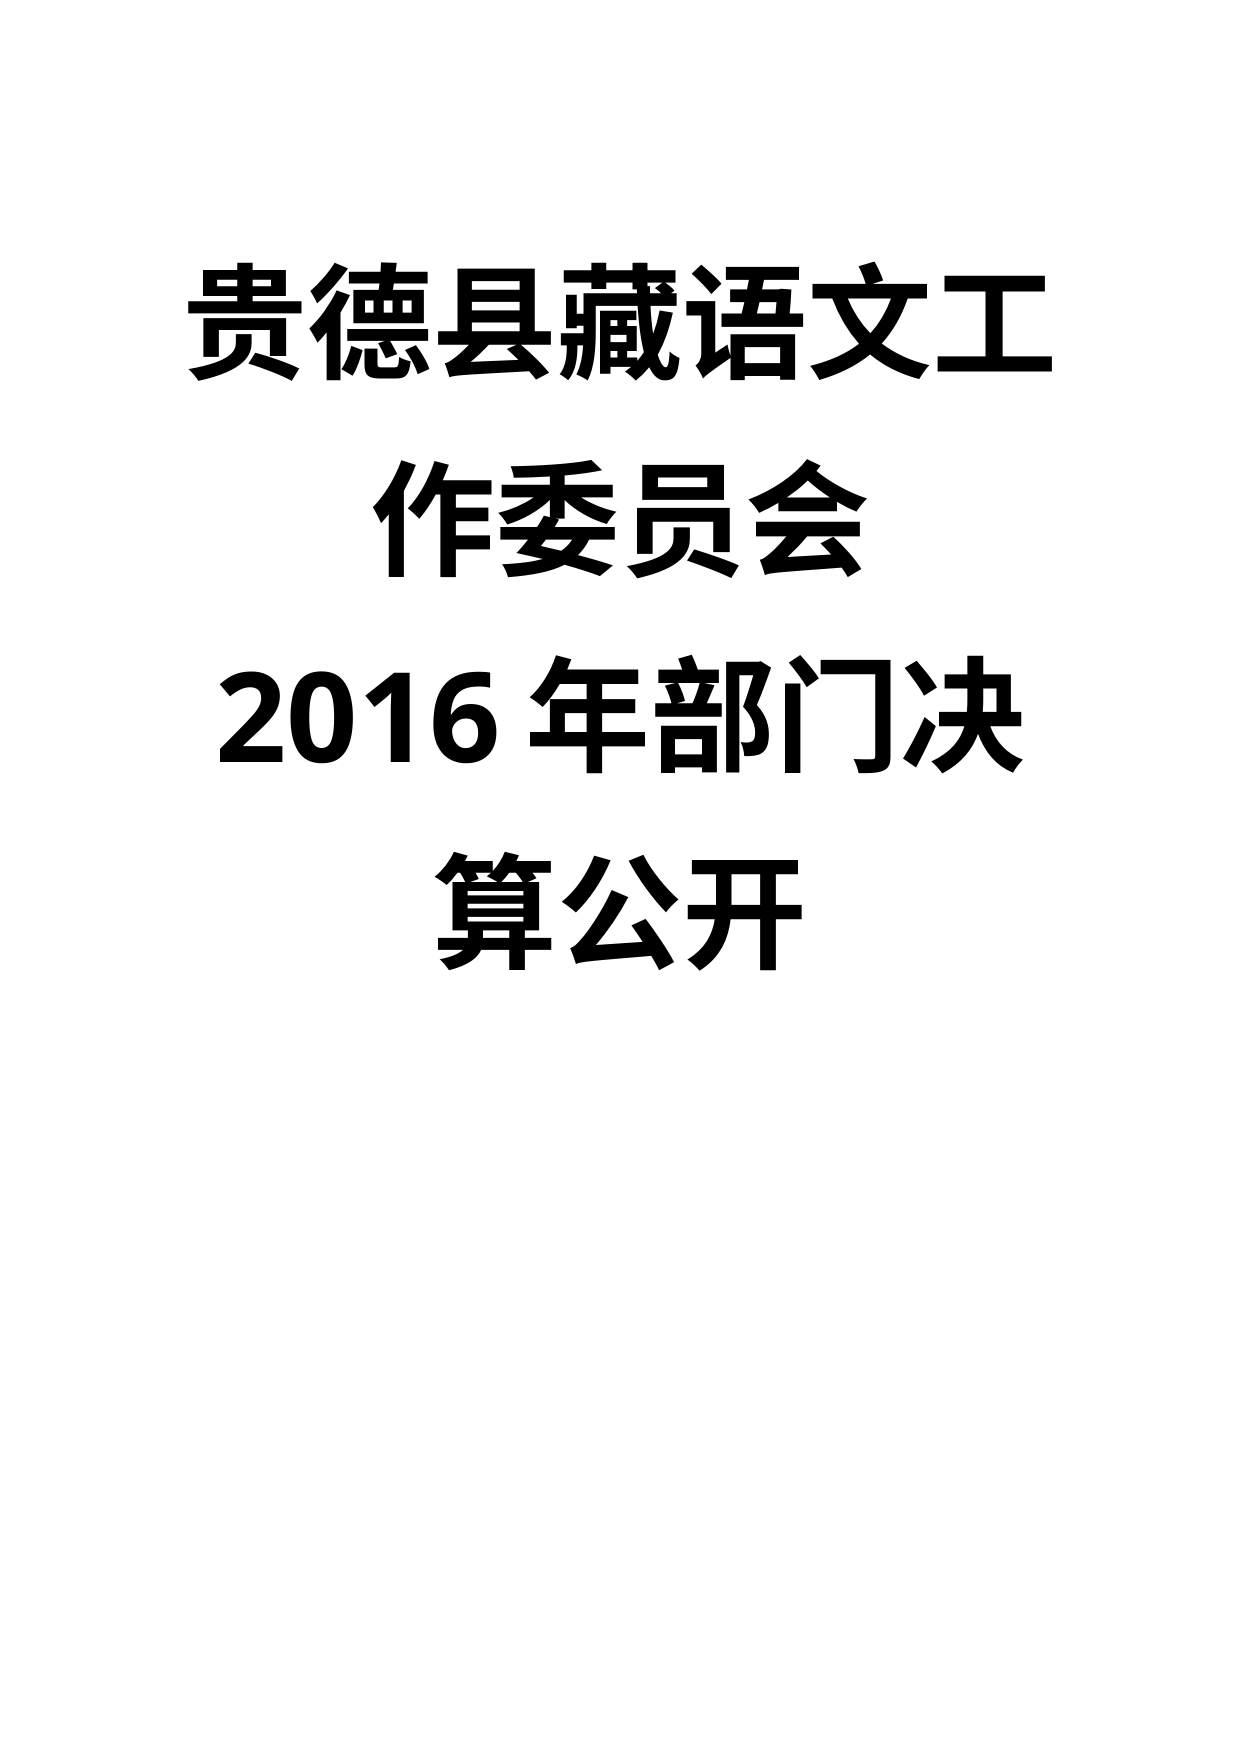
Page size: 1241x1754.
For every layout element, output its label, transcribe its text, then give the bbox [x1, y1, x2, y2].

text 2016年部门决算公开 [159, 610, 1081, 1003]
text 贵德县藏语文工作委员会 [159, 217, 1081, 610]
